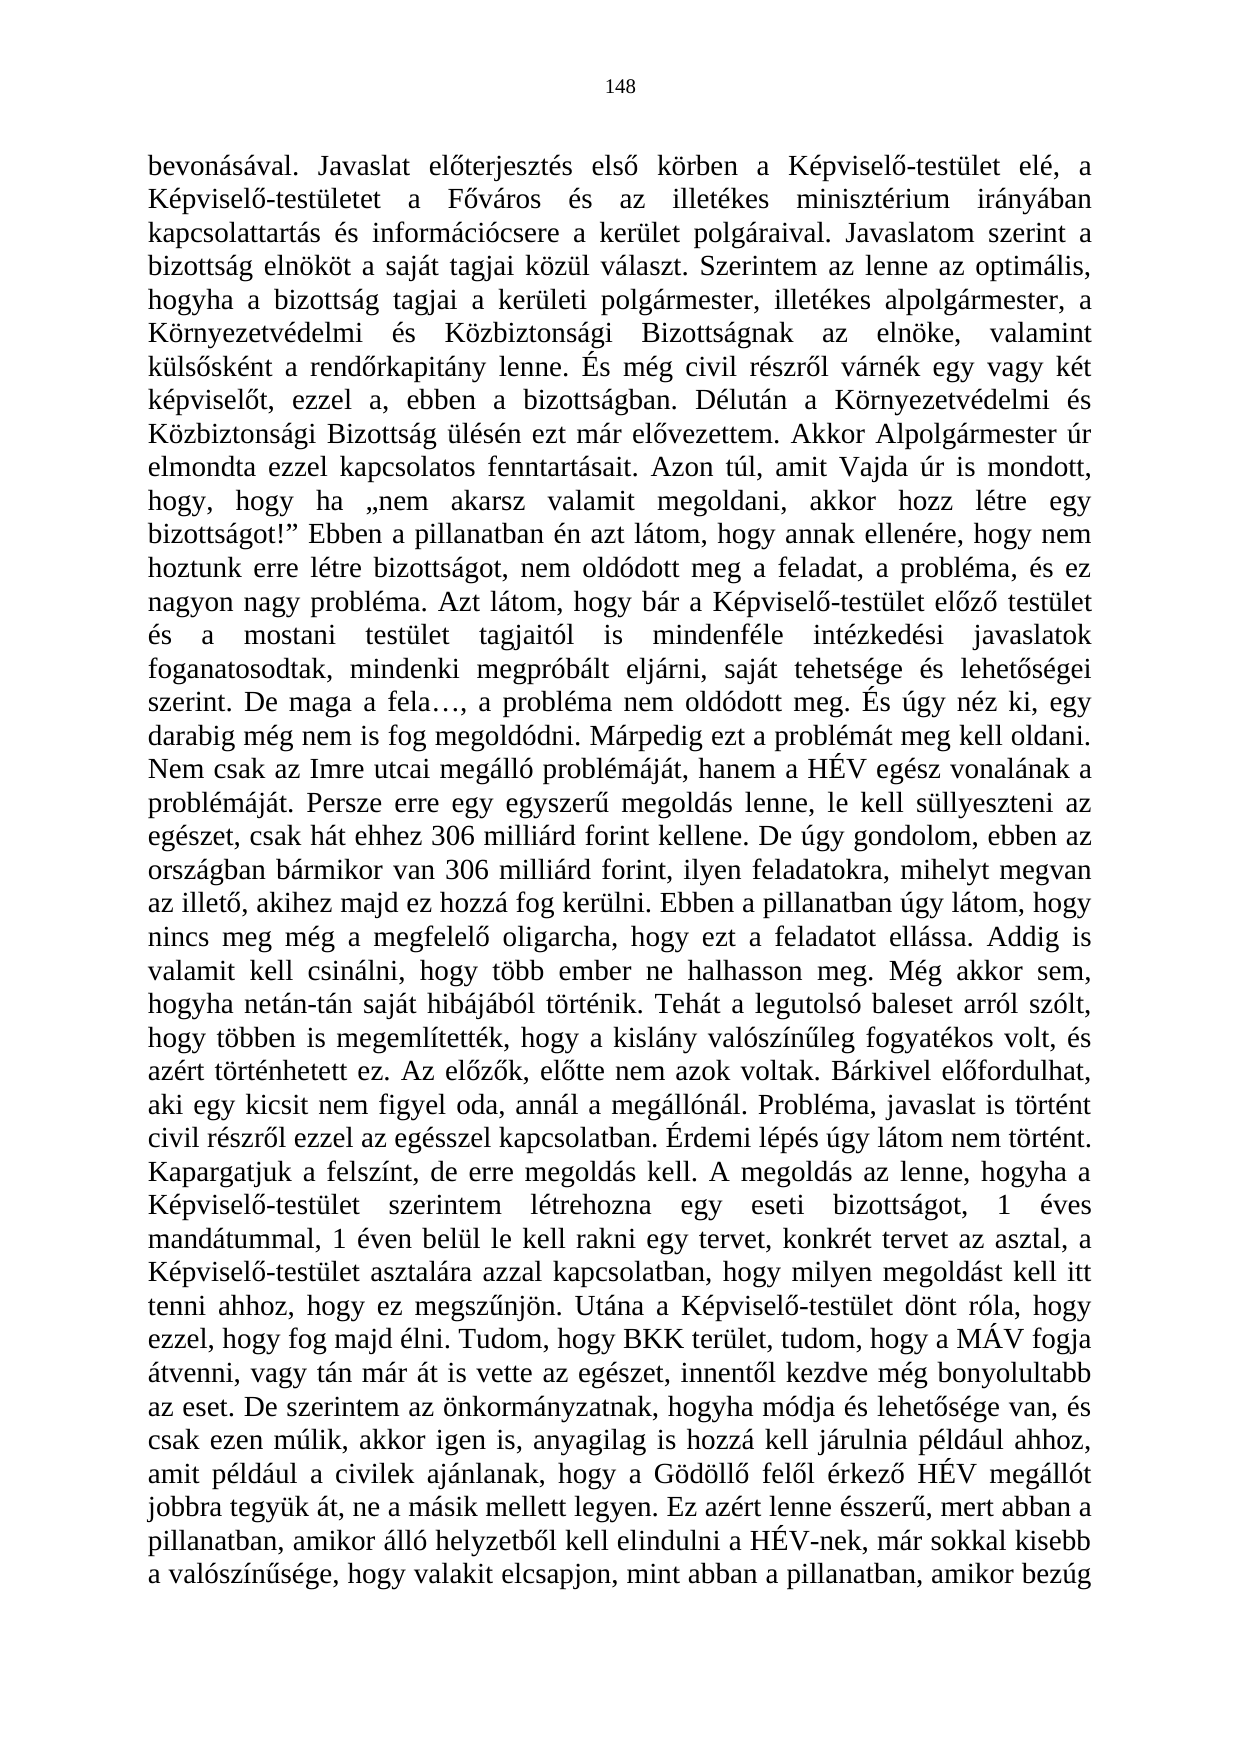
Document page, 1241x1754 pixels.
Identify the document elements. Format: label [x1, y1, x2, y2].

text [148, 148, 1093, 1590]
